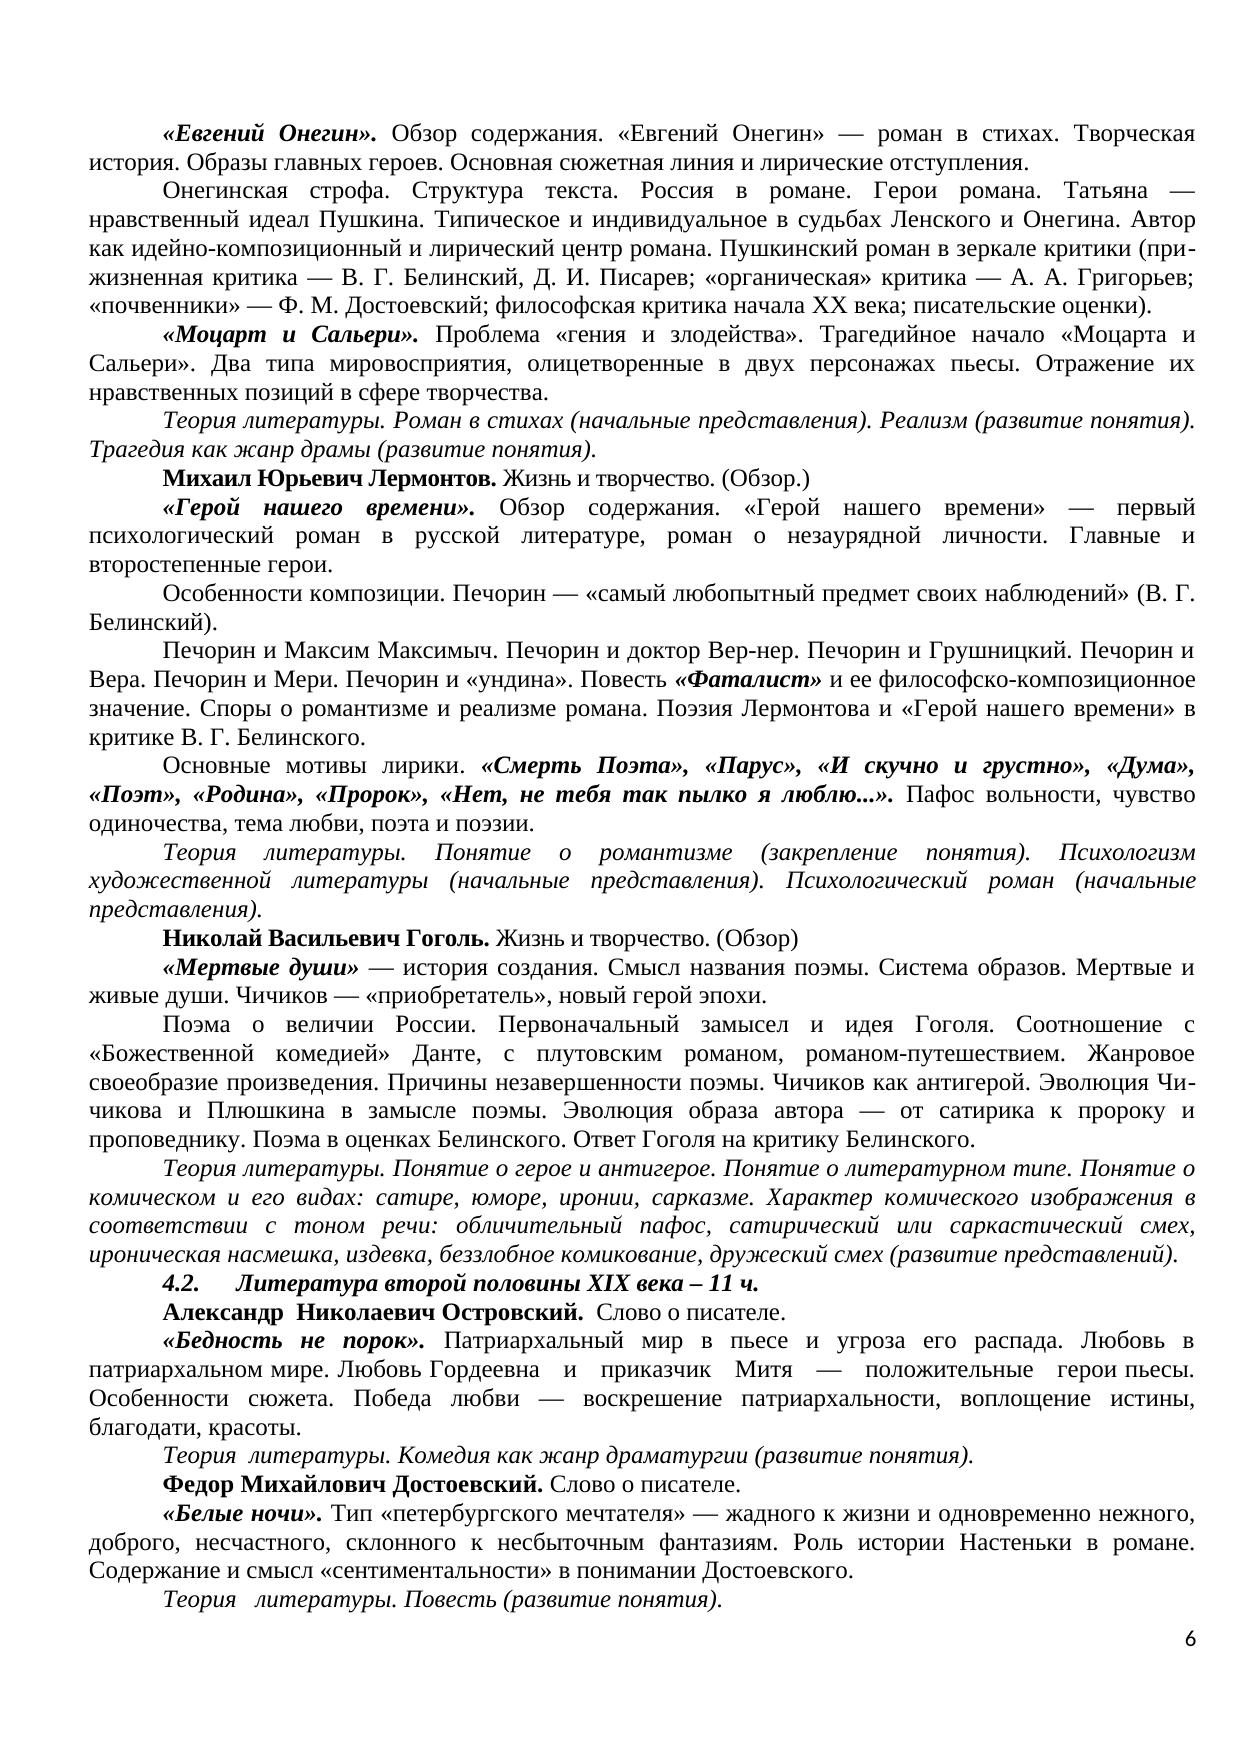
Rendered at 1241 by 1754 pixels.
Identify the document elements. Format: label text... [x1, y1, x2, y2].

text Федор Михайлович Достоевский. Слово о писателе. [89, 1469, 1196, 1498]
text «Герой нашего времени». Обзор содержания. «Герой нашего времени» — первый психологический роман в русской литературе, роман о незаурядной личности. Главные и второстепенные герои. [89, 492, 1196, 578]
text «Бедность не порок». Патриархальный мир в пьесе и угроза его распада. Любовь в патриархальном мире. Любовь Гордеевна и приказчик Митя — положительные герои пьесы. Особенности сюжета. Победа любви — воскрешение патриархальности, воплощение истины, благодати, красоты. [89, 1326, 1196, 1441]
text Печорин и Максим Максимыч. Печорин и доктор Вер-нер. Печорин и Грушницкий. Печорин и Вера. Печорин и Мери. Печорин и «ундина». Повесть «Фаталист» и ее философско-композиционное значение. Споры о романтизме и реализме романа. Поэзия Лермонтова и «Герой нашего времени» в критике В. Г. Белинского. [89, 636, 1196, 751]
text Особенности композиции. Печорин — «самый любопытный предмет своих наблюдений» (В. Г. Белинский). [89, 578, 1196, 636]
text «Мертвые души» — история создания. Смысл названия поэмы. Система образов. Мертвые и живые души. Чичиков — «приобретатель», новый герой эпохи. [89, 952, 1196, 1009]
list Литература второй половины XIX века – 11 ч. [162, 1268, 1196, 1297]
text Теория литературы. Комедия как жанр драматургии (развитие понятия). [89, 1441, 1196, 1469]
text Александр Николаевич Островский. Слово о писателе. [89, 1297, 1196, 1326]
text Николай Васильевич Гоголь. Жизнь и творчество. (Обзор) [89, 923, 1196, 952]
text Теория литературы. Понятие о романтизме (закрепление понятия). Психологизм художественной литературы (начальные представления). Психологический роман (начальные представления). [89, 837, 1196, 923]
text Основные мотивы лирики. «Смерть Поэта», «Парус», «И скучно и грустно», «Дума», «Поэт», «Родина», «Пророк», «Нет, не тебя так пылко я люблю...». Пафос вольности, чувство одиночества, тема любви, поэта и поэзии. [89, 751, 1196, 837]
text Онегинская строфа. Структура текста. Россия в романе. Герои романа. Татьяна — нравственный идеал Пушкина. Типическое и индивидуальное в судьбах Ленского и Онегина. Автор как идейно-композиционный и лирический центр романа. Пушкинский роман в зеркале критики (прижизненная критика — В. Г. Белинский, Д. И. Писарев; «органическая» критика — А. А. Григорьев; «почвенники» — Ф. М. Достоевский; философская критика начала XX века; писательские оценки). [89, 176, 1196, 319]
text «Моцарт и Сальери». Проблема «гения и злодейства». Трагедийное начало «Моцарта и Сальери». Два типа мировосприятия, олицетворенные в двух персонажах пьесы. Отражение их нравственных позиций в сфере творчества. [89, 319, 1196, 406]
text Михаил Юрьевич Лермонтов. Жизнь и творчество. (Обзор.) [89, 463, 1196, 492]
text Теория литературы. Роман в стихах (начальные представления). Реализм (развитие понятия). Трагедия как жанр драмы (развитие понятия). [89, 406, 1196, 463]
text «Евгений Онегин». Обзор содержания. «Евгений Онегин» — роман в стихах. Творческая история. Образы главных героев. Основная сюжетная линия и лирические отступления. [89, 118, 1196, 176]
text Поэма о величии России. Первоначальный замысел и идея Гоголя. Соотношение с «Божественной комедией» Данте, с плутовским романом, романом-путешествием. Жанровое своеобразие произведения. Причины незавершенности поэмы. Чичиков как антигерой. Эволюция Чичикова и Плюшкина в замысле поэмы. Эволюция образа автора — от сатирика к пророку и проповеднику. Поэма в оценках Белинского. Ответ Гоголя на критику Белинского. [89, 1009, 1196, 1153]
text Теория литературы. Повесть (развитие понятия). [89, 1584, 1196, 1613]
text «Белые ночи». Тип «петербургского мечтателя» — жадного к жизни и одновременно нежного, доброго, несчастного, склонного к несбыточным фантазиям. Роль истории Настеньки в романе. Содержание и смысл «сентиментальности» в понимании Достоевского. [89, 1498, 1196, 1584]
text Теория литературы. Понятие о герое и антигерое. Понятие о литературном типе. Понятие о комическом и его видах: сатире, юморе, иронии, сарказме. Характер комического изображения в соответствии с тоном речи: обличительный пафос, сатирический или саркастический смех, ироническая насмешка, издевка, беззлобное комикование, дружеский смех (развитие представлений). [89, 1153, 1196, 1268]
